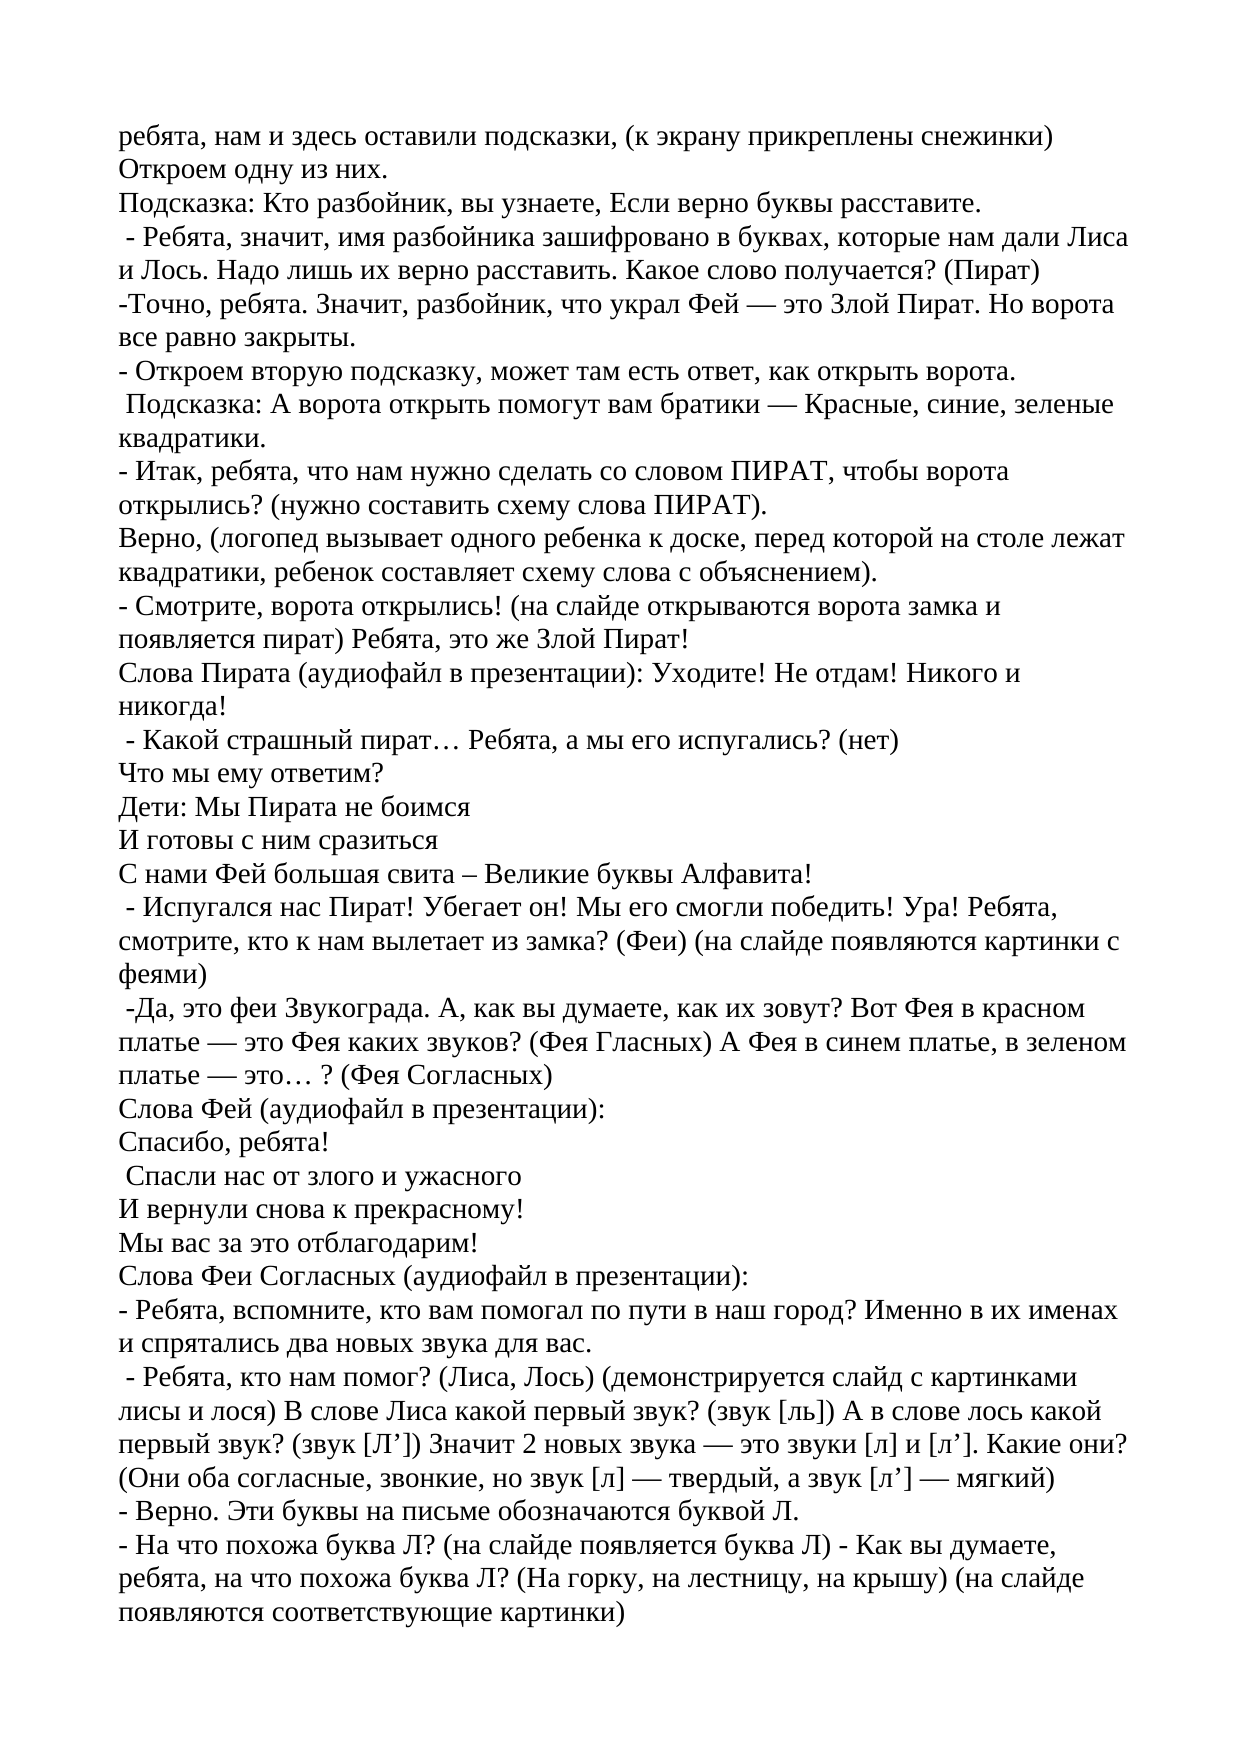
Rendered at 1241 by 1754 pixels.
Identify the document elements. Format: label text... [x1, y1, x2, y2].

text Слова Пирата (аудиофайл в презентации): Уходите! Не отдам! Никого и никогда! [118, 655, 1137, 722]
text - На что похожа буква Л? (на слайде появляется буква Л) - Как вы думаете, ребята, на что похожа буква Л? (На горку, на лестницу, на крышу) (на слайде появляются соответствующие картинки) [118, 1527, 1137, 1627]
text И готовы с ним сразиться [118, 822, 1137, 856]
text Дети: Мы Пирата не боимся [118, 789, 1137, 822]
text - Откроем вторую подсказку, может там есть ответ, как открыть ворота. [118, 353, 1137, 386]
text - Ребята, кто нам помог? (Лиса, Лось) (демонстрируется слайд с картинками лисы и лося) В слове Лиса какой первый звук? (звук [ль]) А в слове лось какой первый звук? (звук [Л’]) Значит 2 новых звука — это звуки [л] и [л’]. Какие они? (Они оба согласные, звонкие, но звук [л] — твердый, а звук [л’] — мягкий) [118, 1359, 1137, 1493]
text Слова Феи Согласных (аудиофайл в презентации): [118, 1258, 1137, 1292]
text - Итак, ребята, что нам нужно сделать со словом ПИРАТ, чтобы ворота открылись? (нужно составить схему слова ПИРАТ). [118, 453, 1137, 521]
text - Ребята, значит, имя разбойника зашифровано в буквах, которые нам дали Лиса и Лось. Надо лишь их верно расставить. Какое слово получается? (Пират) [118, 219, 1137, 286]
text - Верно. Эти буквы на письме обозначаются буквой Л. [118, 1493, 1137, 1527]
text Слова Фей (аудиофайл в презентации): [118, 1091, 1137, 1124]
text - Ребята, вспомните, кто вам помогал по пути в наш город? Именно в их именах и спрятались два новых звука для вас. [118, 1292, 1137, 1359]
text И вернули снова к прекрасному! [118, 1191, 1137, 1225]
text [118, 118, 1137, 185]
text - Испугался нас Пират! Убегает он! Мы его смогли победить! Ура! Ребята, смотрите, кто к нам вылетает из замка? (Феи) (на слайде появляются картинки с феями) [118, 889, 1137, 990]
text - Какой страшный пират… Ребята, а мы его испугались? (нет) [118, 722, 1137, 755]
text -Да, это феи Звукограда. А, как вы думаете, как их зовут? Вот Фея в красном платье — это Фея каких звуков? (Фея Гласных) А Фея в синем платье, в зеленом платье — это… ? (Фея Согласных) [118, 990, 1137, 1091]
text -Точно, ребята. Значит, разбойник, что украл Фей — это Злой Пират. Но ворота все равно закрыты. [118, 286, 1137, 353]
text Спасибо, ребята! [118, 1124, 1137, 1158]
text С нами Фей большая свита – Великие буквы Алфавита! [118, 856, 1137, 889]
text Подсказка: А ворота открыть помогут вам братики — Красные, синие, зеленые квадратики. [118, 386, 1137, 453]
text Мы вас за это отблагодарим! [118, 1225, 1137, 1258]
text Верно, (логопед вызывает одного ребенка к доске, перед которой на столе лежат квадратики, ребенок составляет схему слова с объяснением). [118, 521, 1137, 588]
text Спасли нас от злого и ужасного [118, 1158, 1137, 1191]
text Подсказка: Кто разбойник, вы узнаете, Если верно буквы расставите. [118, 185, 1137, 219]
text Что мы ему ответим? [118, 755, 1137, 789]
text - Смотрите, ворота открылись! (на слайде открываются ворота замка и появляется пират) Ребята, это же Злой Пират! [118, 588, 1137, 655]
